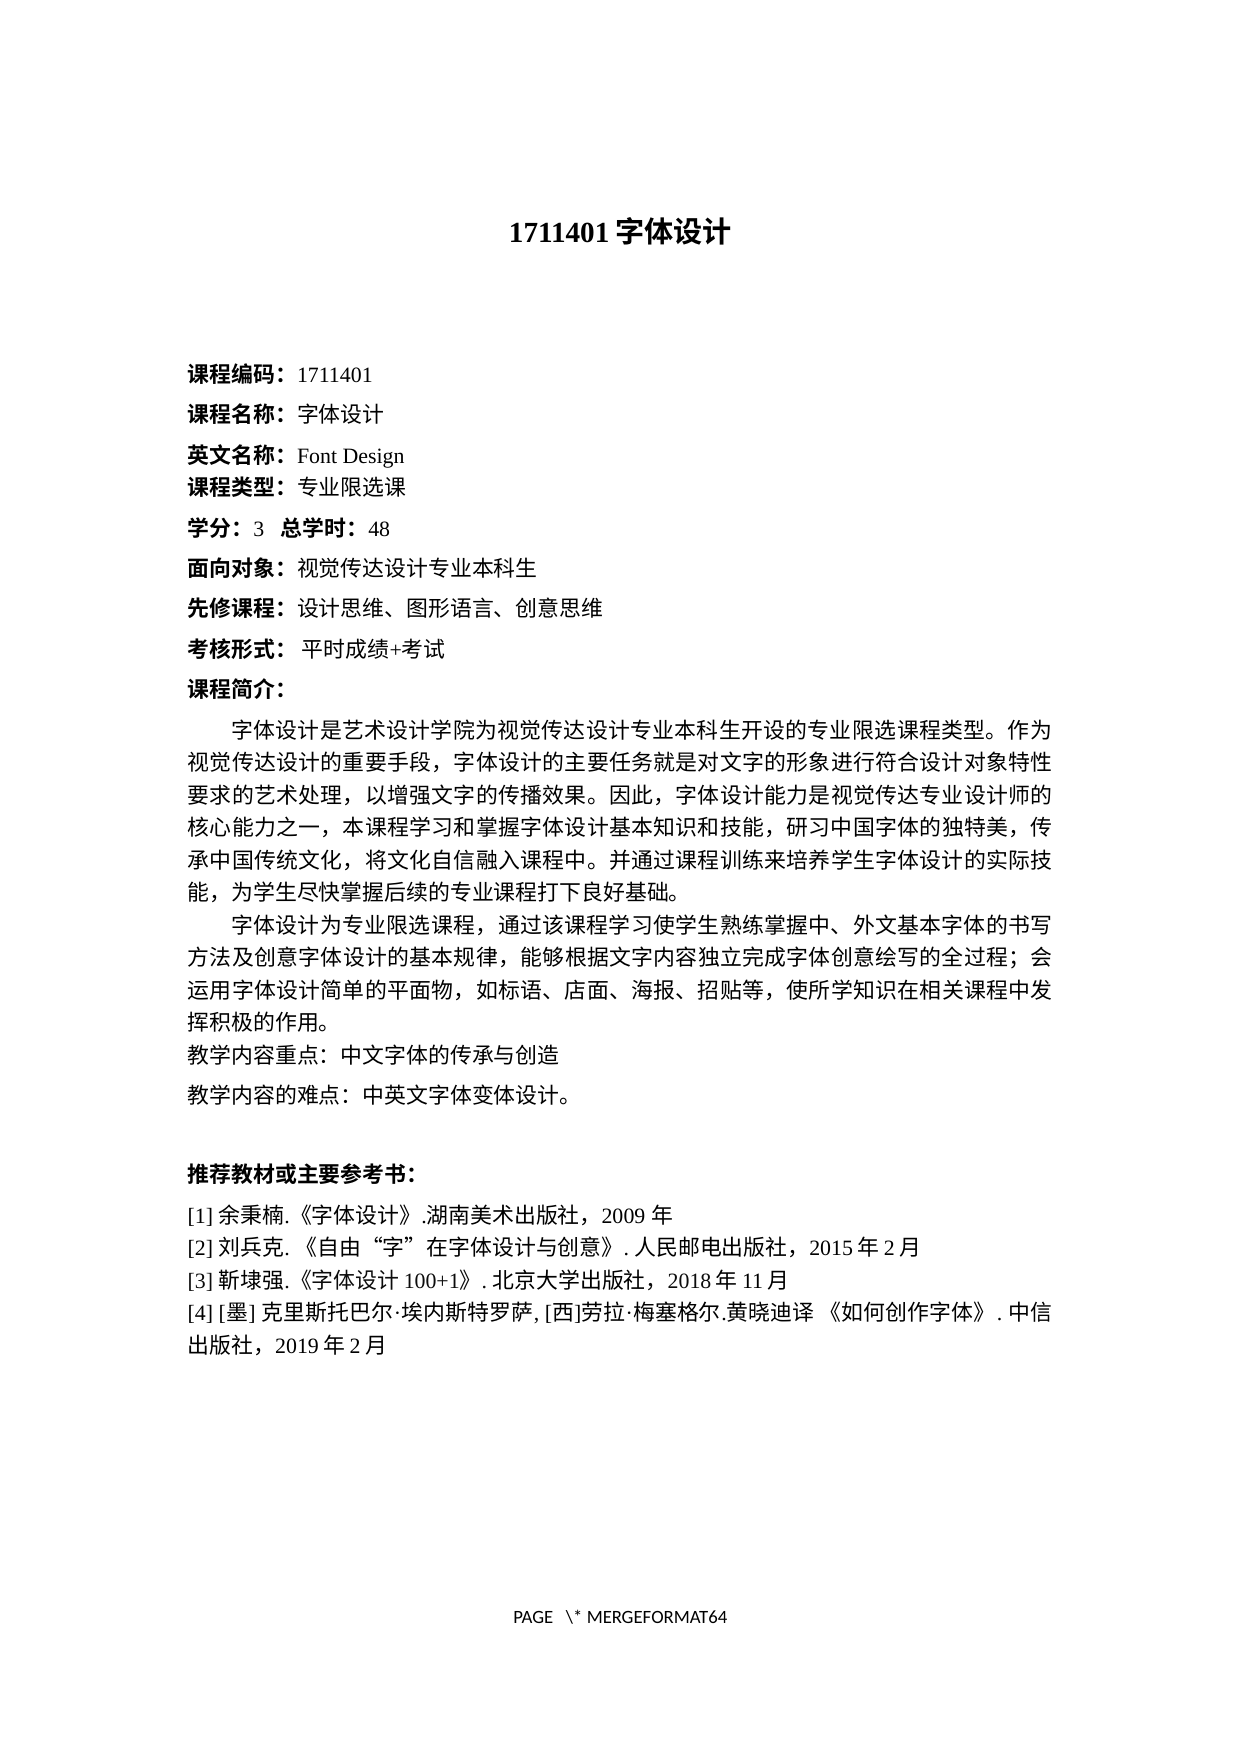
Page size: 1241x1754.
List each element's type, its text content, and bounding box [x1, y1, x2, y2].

subtitle 1711401字体设计 [187, 197, 1053, 262]
text [4] [墨] 克里斯托巴尔·埃内斯特罗萨, [西]劳拉·梅塞格尔.黄晓迪译 《如何创作字体》. 中信出版社，2019年2月 [187, 1295, 1053, 1360]
text 课程简介： [187, 672, 1053, 704]
text 字体设计为专业限选课程，通过该课程学习使学生熟练掌握中、外文基本字体的书写方法及创意字体设计的基本规律，能够根据文字内容独立完成字体创意绘写的全过程；会运用字体设计简单的平面物，如标语、店面、海报、招贴等，使所学知识在相关课程中发挥积极的作用。 [187, 907, 1053, 1037]
text 字体设计是艺术设计学院为视觉传达设计专业本科生开设的专业限选课程类型。作为视觉传达设计的重要手段，字体设计的主要任务就是对文字的形象进行符合设计对象特性要求的艺术处理，以增强文字的传播效果。因此，字体设计能力是视觉传达专业设计师的核心能力之一，本课程学习和掌握字体设计基本知识和技能，研习中国字体的独特美，传承中国传统文化，将文化自信融入课程中。并通过课程训练来培养学生字体设计的实际技能，为学生尽快掌握后续的专业课程打下良好基础。 [187, 712, 1053, 907]
text 推荐教材或主要参考书： [187, 1157, 1053, 1189]
text 课程名称：字体设计 [187, 397, 1053, 429]
text [1] 余秉楠.《字体设计》.湖南美术出版社，2009 年 [187, 1197, 1053, 1230]
text 课程编码：1711401 [187, 356, 1053, 389]
text [3] 靳埭强.《字体设计100+1》. 北京大学出版社，2018年11月 [187, 1262, 1053, 1295]
text 教学内容重点：中文字体的传承与创造 [187, 1037, 1053, 1070]
text 考核形式： 平时成绩+考试 [187, 631, 1053, 664]
text 课程类型：专业限选课 [187, 470, 1053, 502]
text [2] 刘兵克. 《自由“字”在字体设计与创意》. 人民邮电出版社，2015年2月 [187, 1230, 1053, 1262]
text 英文名称：Font Design [187, 437, 1053, 470]
text 先修课程：设计思维、图形语言、创意思维 [187, 591, 1053, 623]
text 学分：3 总学时：48 [187, 510, 1053, 543]
text 面向对象：视觉传达设计专业本科生 [187, 551, 1053, 583]
text 教学内容的难点：中英文字体变体设计。 [187, 1078, 1053, 1110]
